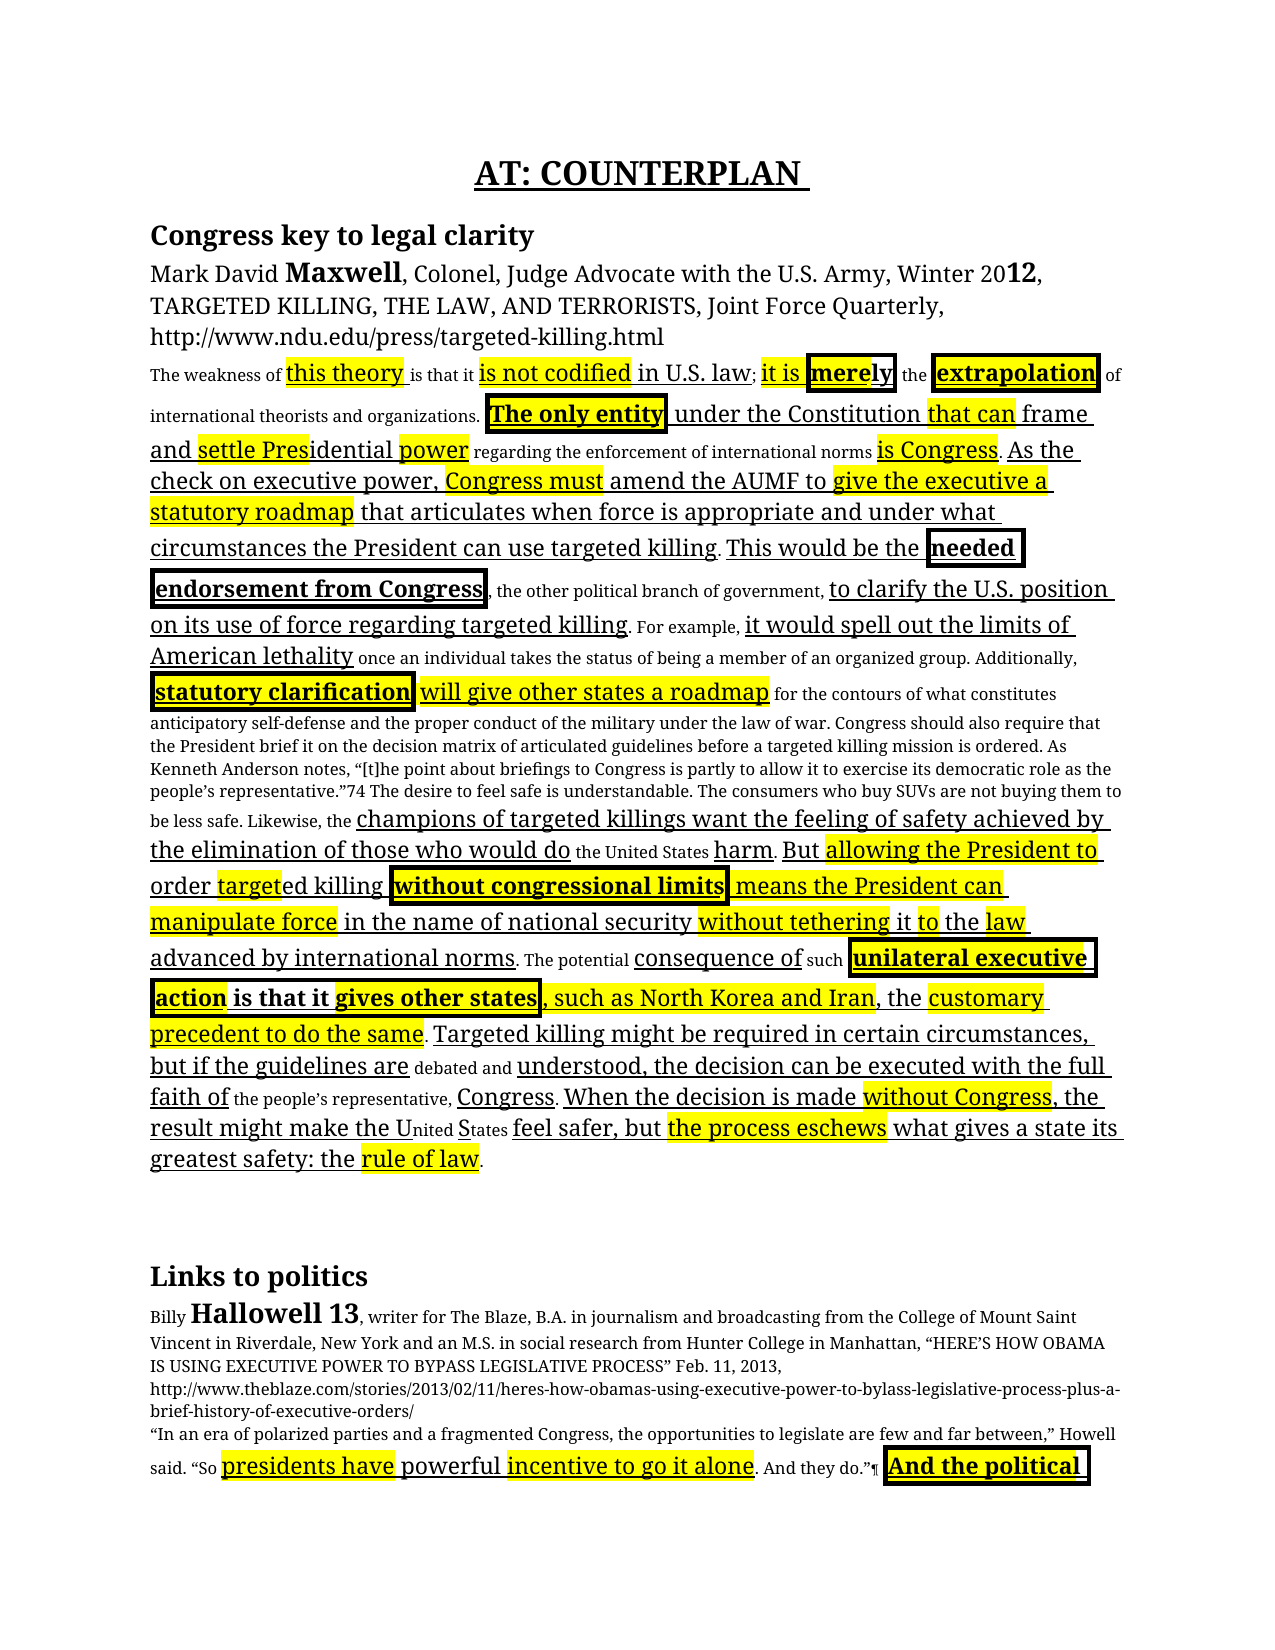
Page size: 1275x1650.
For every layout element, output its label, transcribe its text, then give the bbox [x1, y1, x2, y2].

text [150, 1422, 1125, 1486]
text Mark David Maxwell, Colonel, Judge Advocate with the U.S. Army, Winter 2012, TARGETED KILLING, THE LAW, AND TERRORISTS, Joint Force Quarterly, http://www.ndu.edu/press/targeted-killing.html [150, 253, 1125, 352]
subtitle AT: Counterplan [150, 150, 1125, 195]
text The weakness of this theory is that it is not codified in U.S. law; it is merely the extrapolation of international theorists and organizations. The only entity under the Constitution that can frame and settle Presidential power regarding the enforcement of international norms is Congress. As the check on executive power, Congress must amend the AUMF to give the executive a statutory roadmap that articulates when force is appropriate and under what circumstances the President can use targeted killing. This would be the needed endorsement from Congress, the other political branch of government, to clarify the U.S. position on its use of force regarding targeted killing. For example, it would spell out the limits of American lethality once an individual takes the status of being a member of an organized group. Additionally, statutory clarification will give other states a roadmap for the contours of what constitutes anticipatory self-defense and the proper conduct of the military under the law of war. Congress should also require that the President brief it on the decision matrix of articulated guidelines before a targeted killing mission is ordered. As Kenneth Anderson notes, “[t]he point about briefings to Congress is partly to allow it to exercise its democratic role as the people’s representative.”74 The desire to feel safe is understandable. The consumers who buy SUVs are not buying them to be less safe. Likewise, the champions of targeted killings want the feeling of safety achieved by the elimination of those who would do the United States harm. But allowing the President to order targeted killing without congressional limits means the President can manipulate force in the name of national security without tethering it to the law advanced by international norms. The potential consequence of such unilateral executive action is that it gives other states, such as North Korea and Iran, the customary precedent to do the same. Targeted killing might be required in certain circumstances, but if the guidelines are debated and understood, the decision can be executed with the full faith of the people’s representative, Congress. When the decision is made without Congress, the result might make the United States feel safer, but the process eschews what gives a state its greatest safety: the rule of law. [150, 352, 1125, 1174]
text Billy Hallowell 13, writer for The Blaze, B.A. in journalism and broadcasting from the College of Mount Saint Vincent in Riverdale, New York and an M.S. in social research from Hunter College in Manhattan, “HERE’S HOW OBAMA IS USING EXECUTIVE POWER TO BYPASS LEGISLATIVE PROCESS” Feb. 11, 2013, http://www.theblaze.com/stories/2013/02/11/heres-how-obamas-using-executive-power-to-bylass-legislative-process-plus-a-brief-history-of-executive-orders/ [150, 1295, 1125, 1422]
subtitle Links to politics [150, 1258, 1125, 1295]
subtitle Congress key to legal clarity [150, 216, 1125, 253]
